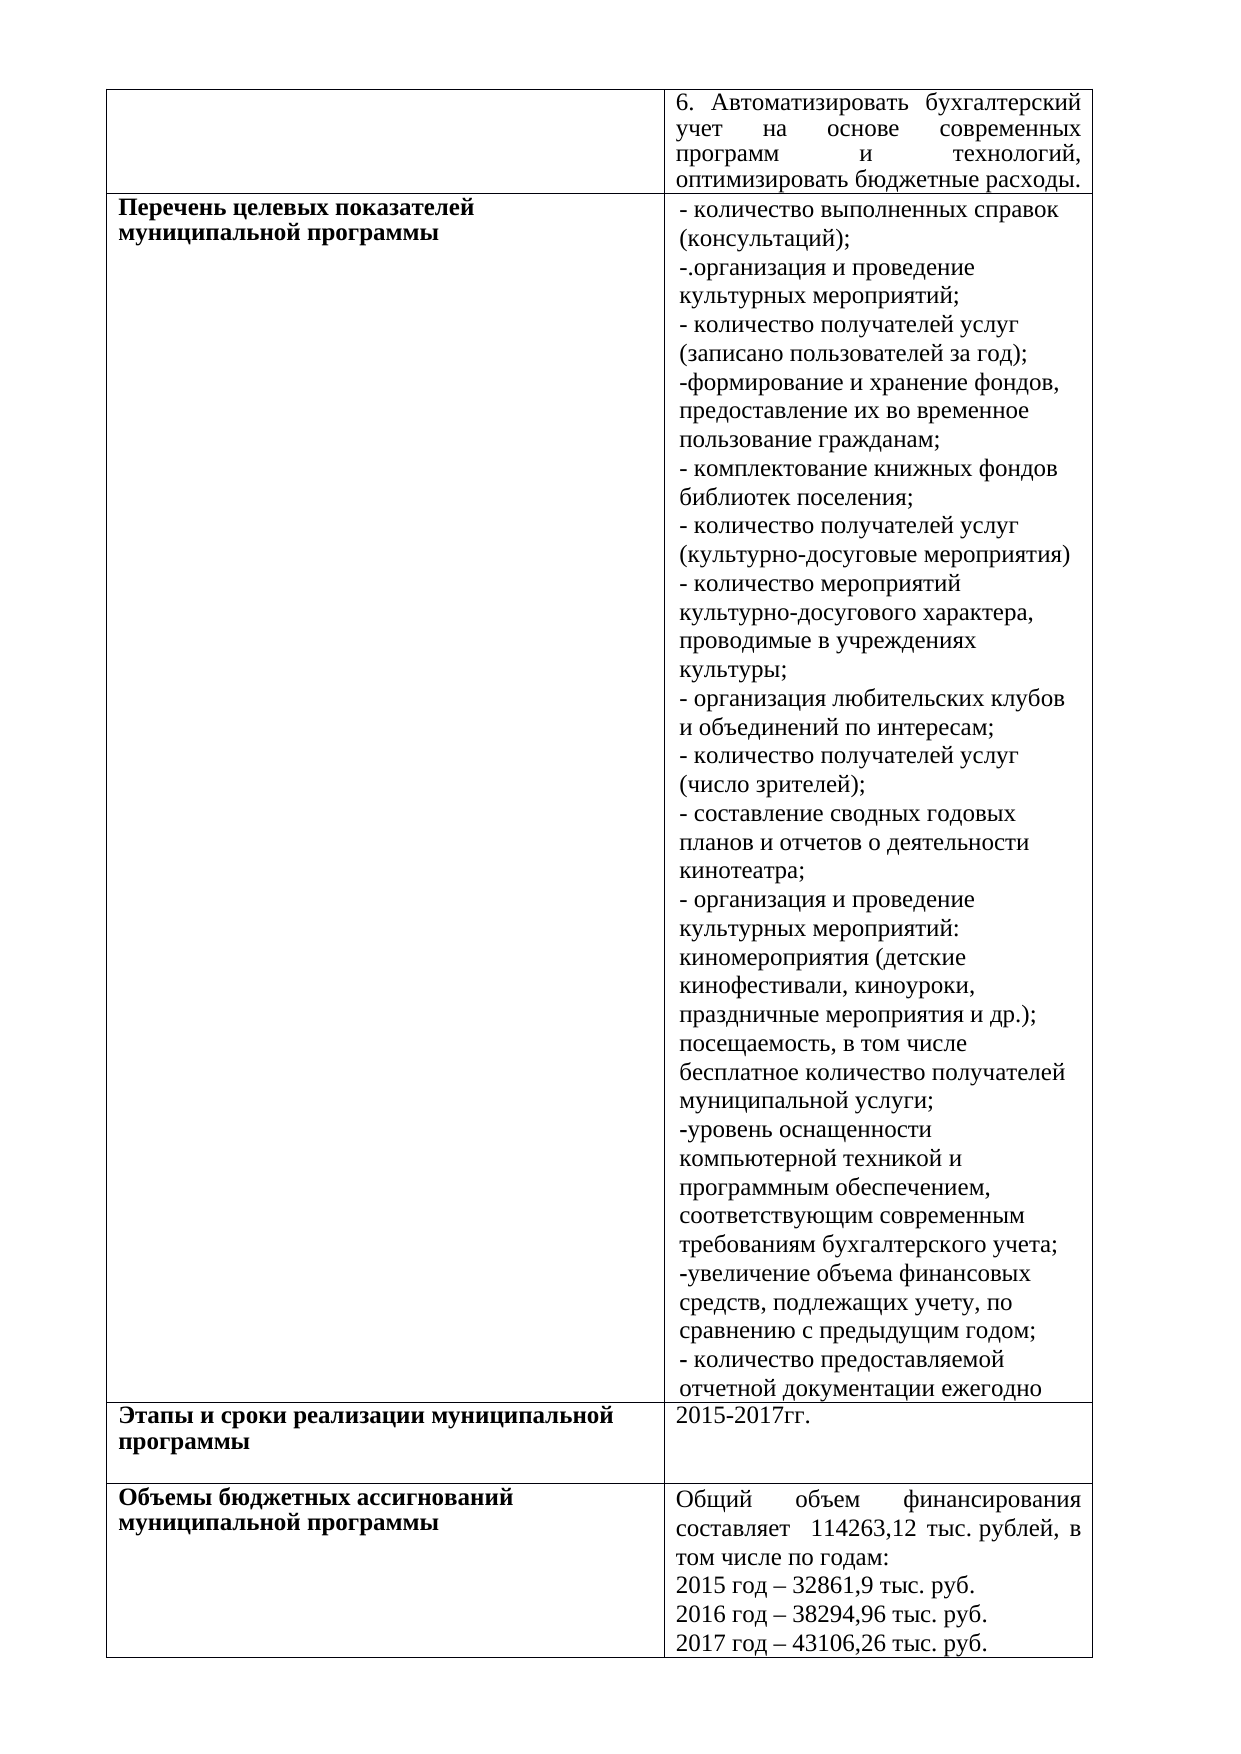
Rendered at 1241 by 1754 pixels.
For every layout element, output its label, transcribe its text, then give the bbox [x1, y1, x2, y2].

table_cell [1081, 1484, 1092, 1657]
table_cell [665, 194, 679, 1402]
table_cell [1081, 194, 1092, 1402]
table_cell 2015-2017гг. [665, 1403, 1092, 1483]
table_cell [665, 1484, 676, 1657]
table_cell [107, 90, 664, 193]
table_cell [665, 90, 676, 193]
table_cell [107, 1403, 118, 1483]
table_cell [107, 1484, 664, 1657]
table_cell Перечень целевых показателей муниципальной программы [107, 194, 664, 1402]
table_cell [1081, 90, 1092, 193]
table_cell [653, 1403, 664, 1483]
